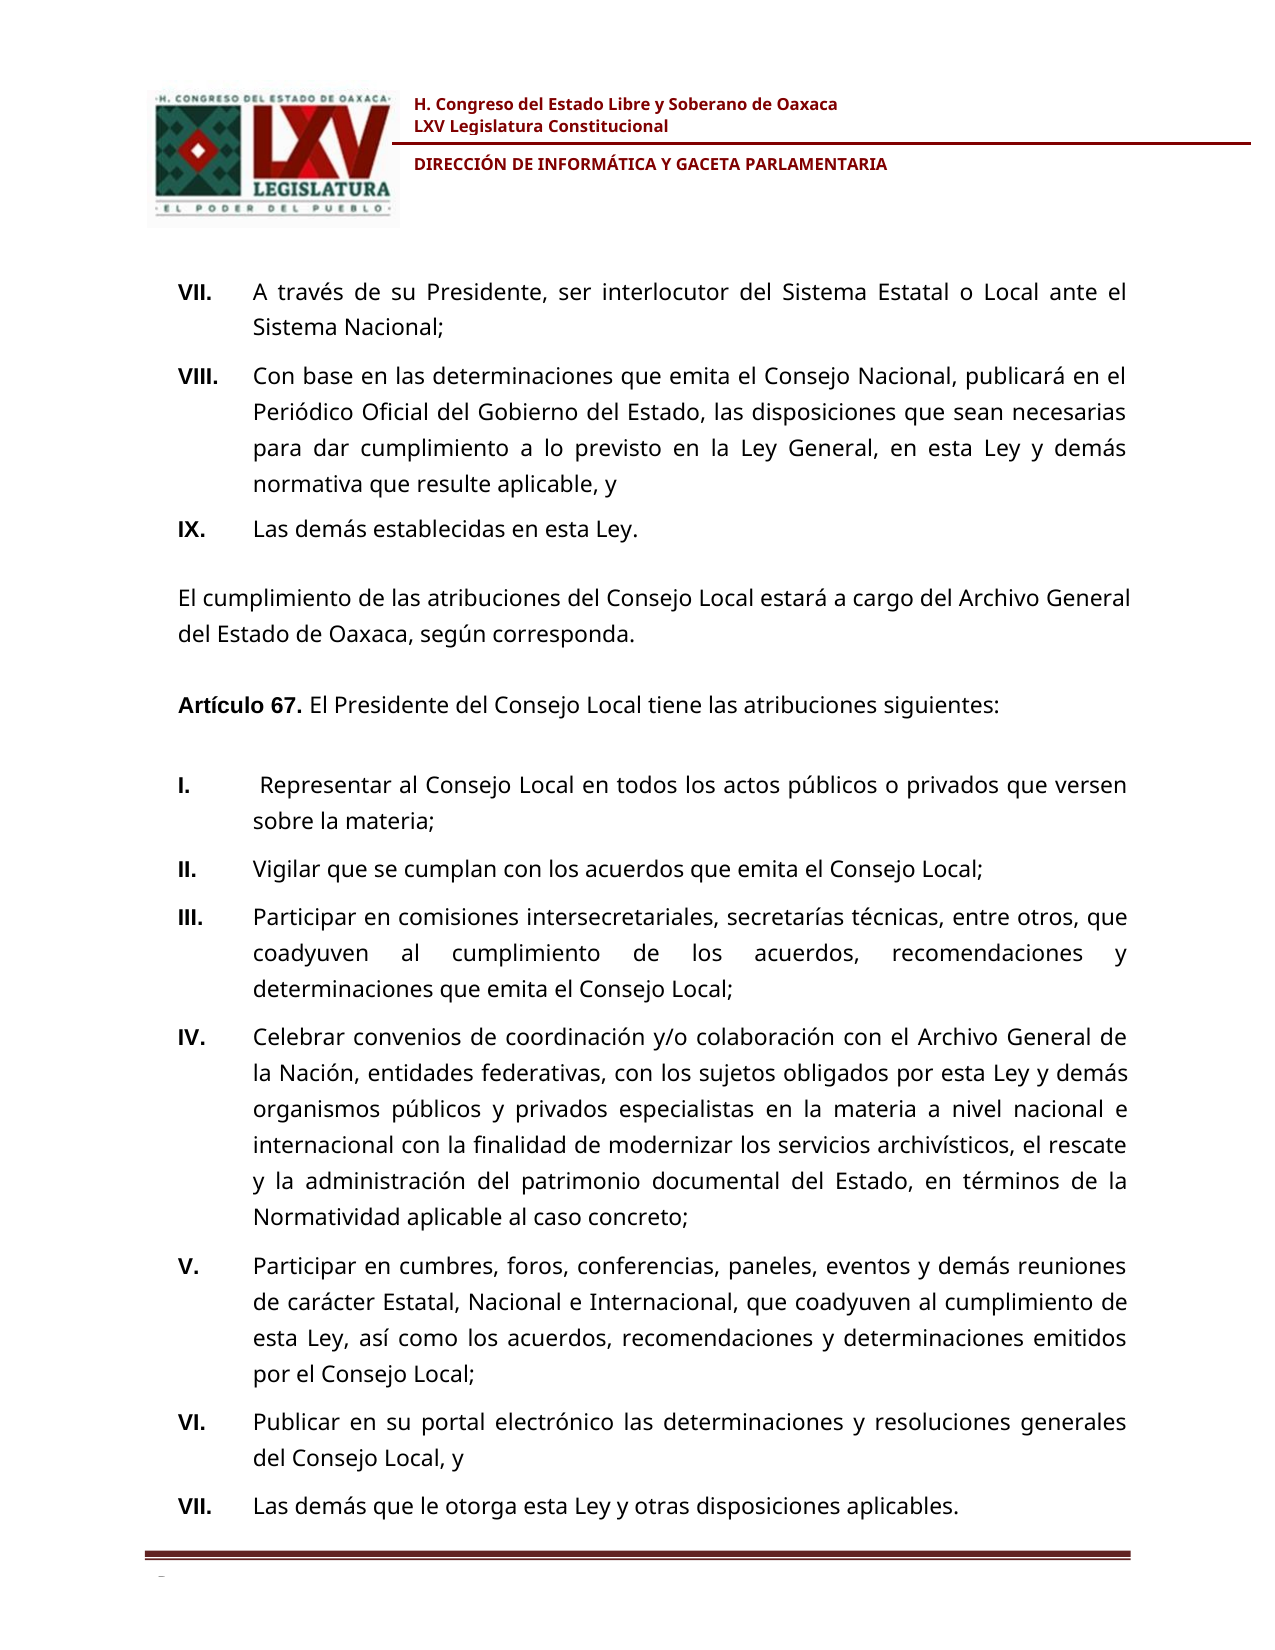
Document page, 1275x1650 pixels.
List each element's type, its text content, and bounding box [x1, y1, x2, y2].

text Artículo 67. El Presidente del Consejo Local tiene las atribuciones siguientes: [178, 689, 1142, 721]
list Participar en comisiones intersecretariales, secretarías técnicas, entre otros, que coadyuven al cumplimiento de los acuerdos, recomendaciones y determinaciones que emita el Consejo Local; [178, 901, 1128, 1004]
list Con base en las determinaciones que emita el Consejo Nacional, publicará en el Periódico Oficial del Gobierno del Estado, las disposiciones que sean necesarias para dar cumplimiento a lo previsto en la Ley General, en esta Ley y demás normativa que resulte aplicable, y [178, 360, 1128, 499]
list A través de su Presidente, ser interlocutor del Sistema Estatal o Local ante el Sistema Nacional; [178, 275, 1128, 343]
list Las demás que le otorga esta Ley y otras disposiciones aplicables. [178, 1490, 1142, 1521]
list Celebrar convenios de coordinación y/o colaboración con el Archivo General de la Nación, entidades federativas, con los sujetos obligados por esta Ley y demás organismos públicos y privados especialistas en la materia a nivel nacional e internacional con la finalidad de modernizar los servicios archivísticos, el rescate y la administración del patrimonio documental del Estado, en términos de la Normatividad aplicable al caso concreto; [178, 1021, 1128, 1232]
list Las demás establecidas en esta Ley. [178, 512, 1142, 544]
picture [146, 80, 400, 228]
list Publicar en su portal electrónico las determinaciones y resoluciones generales del Consejo Local, y [178, 1406, 1128, 1473]
list Participar en cumbres, foros, conferencias, paneles, eventos y demás reuniones de carácter Estatal, Nacional e Internacional, que coadyuven al cumplimiento de esta Ley, así como los acuerdos, recomendaciones y determinaciones emitidos por el Consejo Local; [178, 1250, 1128, 1389]
text El cumplimiento de las atribuciones del Consejo Local estará a cargo del Archivo General del Estado de Oaxaca, según corresponda. [178, 582, 1142, 649]
list Vigilar que se cumplan con los acuerdos que emita el Consejo Local; [178, 853, 1142, 884]
list Representar al Consejo Local en todos los actos públicos o privados que versen sobre la materia; [178, 769, 1128, 836]
